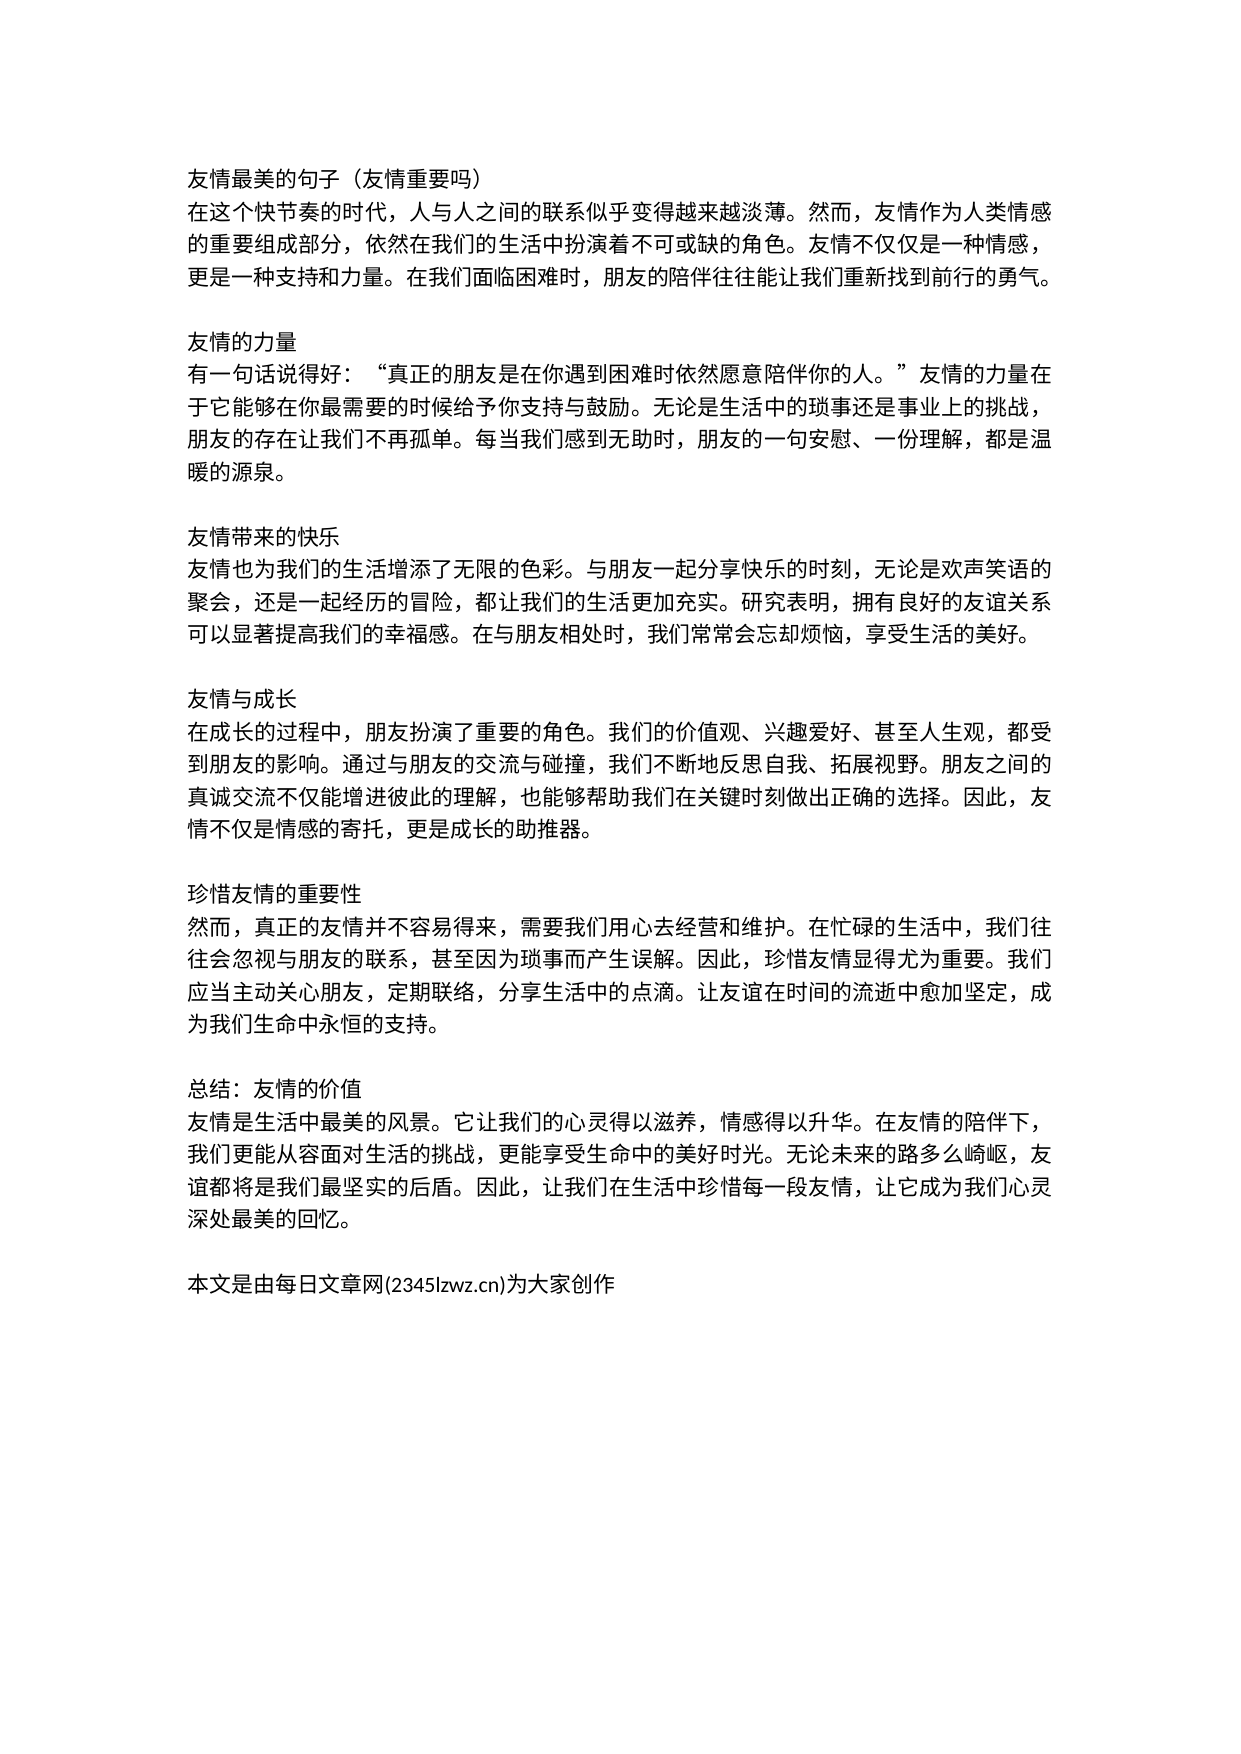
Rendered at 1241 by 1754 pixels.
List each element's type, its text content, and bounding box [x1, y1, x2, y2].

text 珍惜友情的重要性 [187, 877, 1053, 909]
text 有一句话说得好：“真正的朋友是在你遇到困难时依然愿意陪伴你的人。”友情的力量在于它能够在你最需要的时候给予你支持与鼓励。无论是生活中的琐事还是事业上的挑战，朋友的存在让我们不再孤单。每当我们感到无助时，朋友的一句安慰、一份理解，都是温暖的源泉。 [187, 357, 1053, 487]
text 在成长的过程中，朋友扮演了重要的角色。我们的价值观、兴趣爱好、甚至人生观，都受到朋友的影响。通过与朋友的交流与碰撞，我们不断地反思自我、拓展视野。朋友之间的真诚交流不仅能增进彼此的理解，也能够帮助我们在关键时刻做出正确的选择。因此，友情不仅是情感的寄托，更是成长的助推器。 [187, 714, 1053, 844]
text 总结：友情的价值 [187, 1072, 1053, 1104]
text 友情最美的句子（友情重要吗） [187, 162, 1053, 194]
text 友情带来的快乐 [187, 519, 1053, 552]
text 友情的力量 [187, 324, 1053, 357]
text 友情也为我们的生活增添了无限的色彩。与朋友一起分享快乐的时刻，无论是欢声笑语的聚会，还是一起经历的冒险，都让我们的生活更加充实。研究表明，拥有良好的友谊关系可以显著提高我们的幸福感。在与朋友相处时，我们常常会忘却烦恼，享受生活的美好。 [187, 552, 1053, 649]
text 在这个快节奏的时代，人与人之间的联系似乎变得越来越淡薄。然而，友情作为人类情感的重要组成部分，依然在我们的生活中扮演着不可或缺的角色。友情不仅仅是一种情感，更是一种支持和力量。在我们面临困难时，朋友的陪伴往往能让我们重新找到前行的勇气。 [187, 194, 1053, 292]
text 友情是生活中最美的风景。它让我们的心灵得以滋养，情感得以升华。在友情的陪伴下，我们更能从容面对生活的挑战，更能享受生命中的美好时光。无论未来的路多么崎岖，友谊都将是我们最坚实的后盾。因此，让我们在生活中珍惜每一段友情，让它成为我们心灵深处最美的回忆。 [187, 1104, 1053, 1234]
text 友情与成长 [187, 682, 1053, 714]
text 然而，真正的友情并不容易得来，需要我们用心去经营和维护。在忙碌的生活中，我们往往会忽视与朋友的联系，甚至因为琐事而产生误解。因此，珍惜友情显得尤为重要。我们应当主动关心朋友，定期联络，分享生活中的点滴。让友谊在时间的流逝中愈加坚定，成为我们生命中永恒的支持。 [187, 909, 1053, 1039]
text 本文是由每日文章网(2345lzwz.cn)为大家创作 [187, 1267, 1053, 1299]
